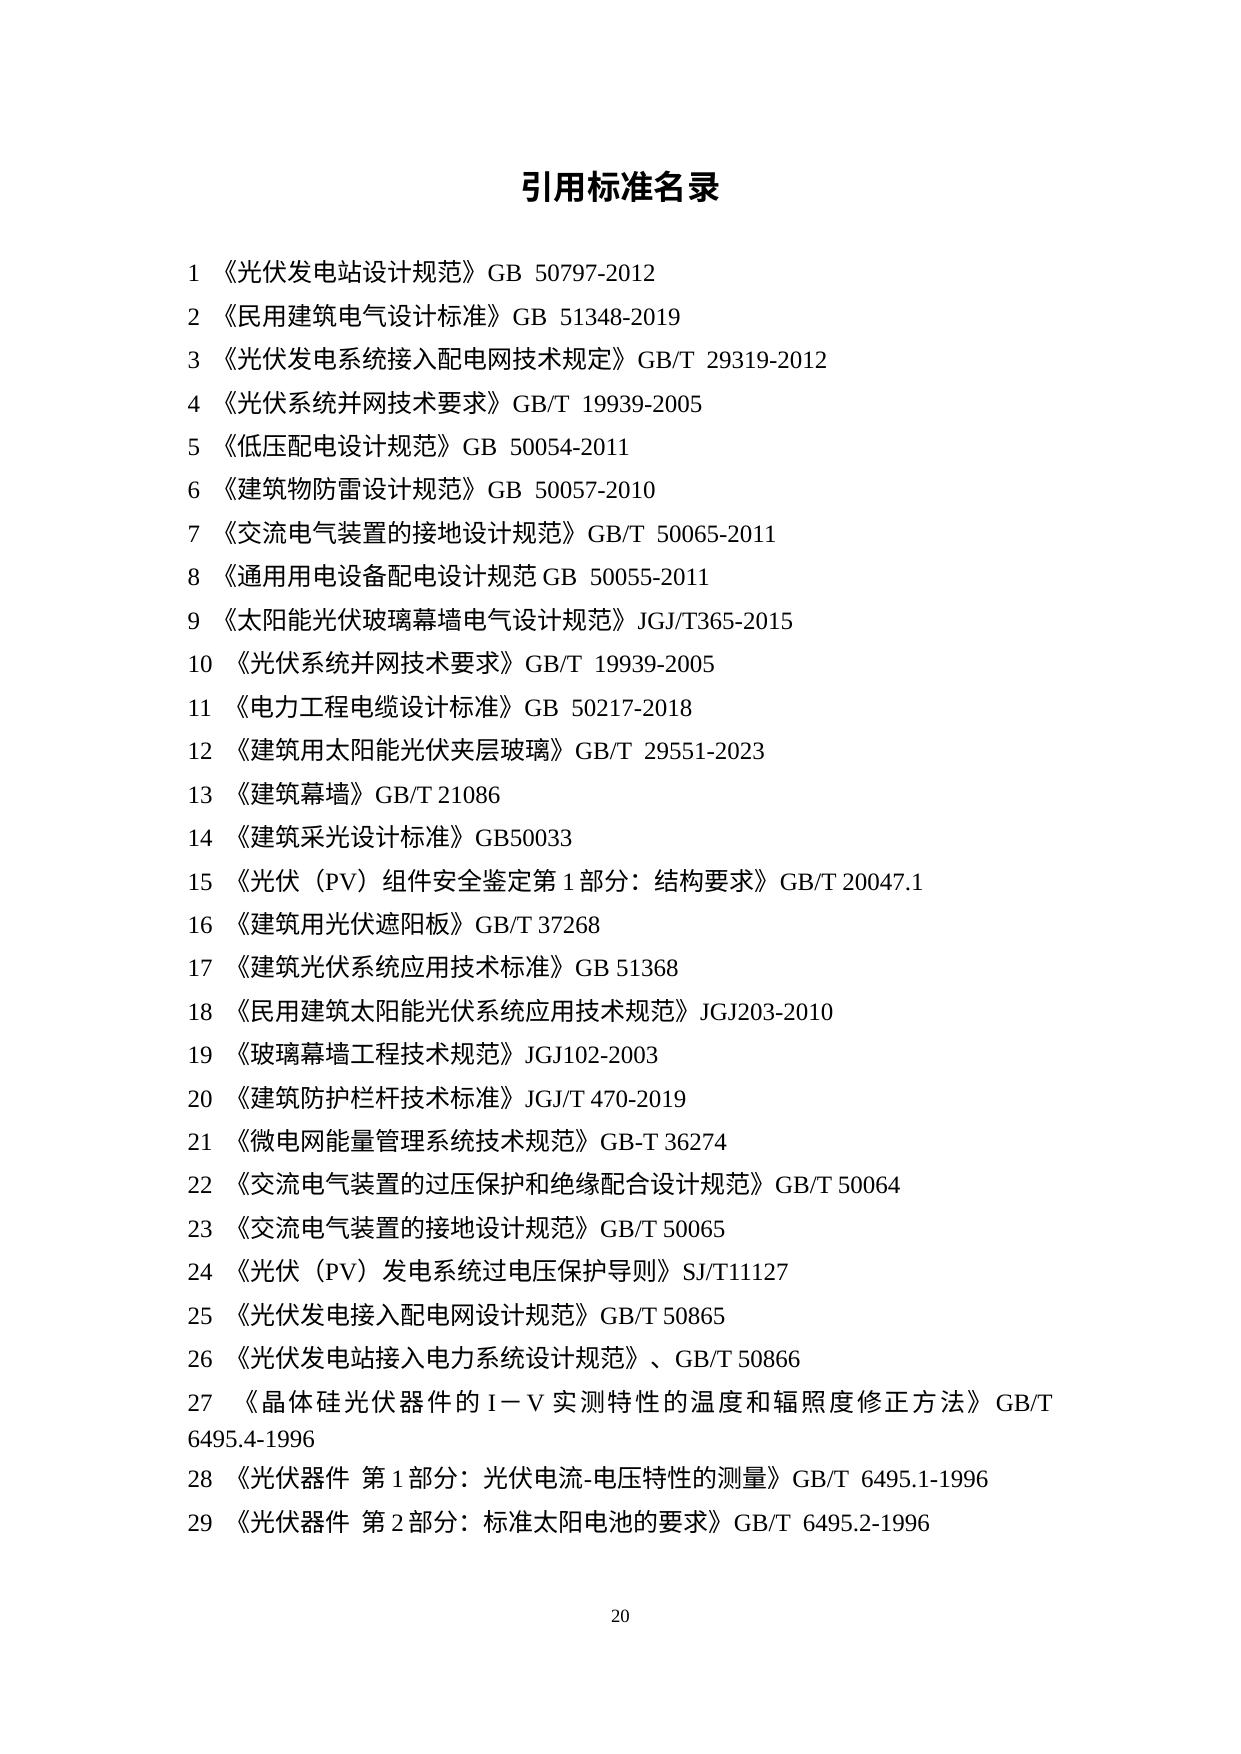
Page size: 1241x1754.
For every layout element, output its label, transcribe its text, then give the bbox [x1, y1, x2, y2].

text 18 《民用建筑太阳能光伏系统应用技术规范》JGJ203-2010 [187, 991, 1053, 1027]
subtitle 引用标准名录 [187, 161, 1053, 209]
text 3 《光伏发电系统接入配电网技术规定》GB/T 29319-2012 [187, 340, 1053, 376]
text 24 《光伏（PV）发电系统过电压保护导则》SJ/T11127 [187, 1252, 1053, 1288]
text 27 《晶体硅光伏器件的I－V实测特性的温度和辐照度修正方法》GB/T 6495.4-1996 [187, 1382, 1053, 1453]
text 9 《太阳能光伏玻璃幕墙电气设计规范》JGJ/T365-2015 [187, 600, 1053, 637]
text 17 《建筑光伏系统应用技术标准》GB 51368 [187, 948, 1053, 984]
text 29 《光伏器件 第2部分：标准太阳电池的要求》GB/T 6495.2-1996 [187, 1502, 1053, 1538]
text 19 《玻璃幕墙工程技术规范》JGJ102-2003 [187, 1035, 1053, 1071]
text 23 《交流电气装置的接地设计规范》GB/T 50065 [187, 1208, 1053, 1245]
text 12 《建筑用太阳能光伏夹层玻璃》GB/T 29551-2023 [187, 731, 1053, 767]
text 26 《光伏发电站接入电力系统设计规范》、GB/T 50866 [187, 1339, 1053, 1375]
text 7 《交流电气装置的接地设计规范》GB/T 50065-2011 [187, 513, 1053, 550]
text 2 《民用建筑电气设计标准》GB 51348-2019 [187, 296, 1053, 332]
text 25 《光伏发电接入配电网设计规范》GB/T 50865 [187, 1295, 1053, 1332]
text 4 《光伏系统并网技术要求》GB/T 19939-2005 [187, 383, 1053, 419]
text 10 《光伏系统并网技术要求》GB/T 19939-2005 [187, 644, 1053, 680]
text 15 《光伏（PV）组件安全鉴定第1部分：结构要求》GB/T 20047.1 [187, 861, 1053, 897]
text 1 《光伏发电站设计规范》GB 50797-2012 [187, 253, 1053, 289]
text 8 《通用用电设备配电设计规范GB 50055-2011 [187, 557, 1053, 593]
text 22 《交流电气装置的过压保护和绝缘配合设计规范》GB/T 50064 [187, 1165, 1053, 1201]
text 5 《低压配电设计规范》GB 50054-2011 [187, 427, 1053, 463]
text 20 《建筑防护栏杆技术标准》JGJ/T 470-2019 [187, 1078, 1053, 1114]
text 21 《微电网能量管理系统技术规范》GB-T 36274 [187, 1122, 1053, 1158]
text 6 《建筑物防雷设计规范》GB 50057-2010 [187, 470, 1053, 506]
text 16 《建筑用光伏遮阳板》GB/T 37268 [187, 904, 1053, 941]
text 14 《建筑采光设计标准》GB50033 [187, 817, 1053, 854]
text 11 《电力工程电缆设计标准》GB 50217-2018 [187, 687, 1053, 723]
text 13 《建筑幕墙》GB/T 21086 [187, 774, 1053, 810]
text 28 《光伏器件 第1部分：光伏电流-电压特性的测量》GB/T 6495.1-1996 [187, 1459, 1053, 1495]
